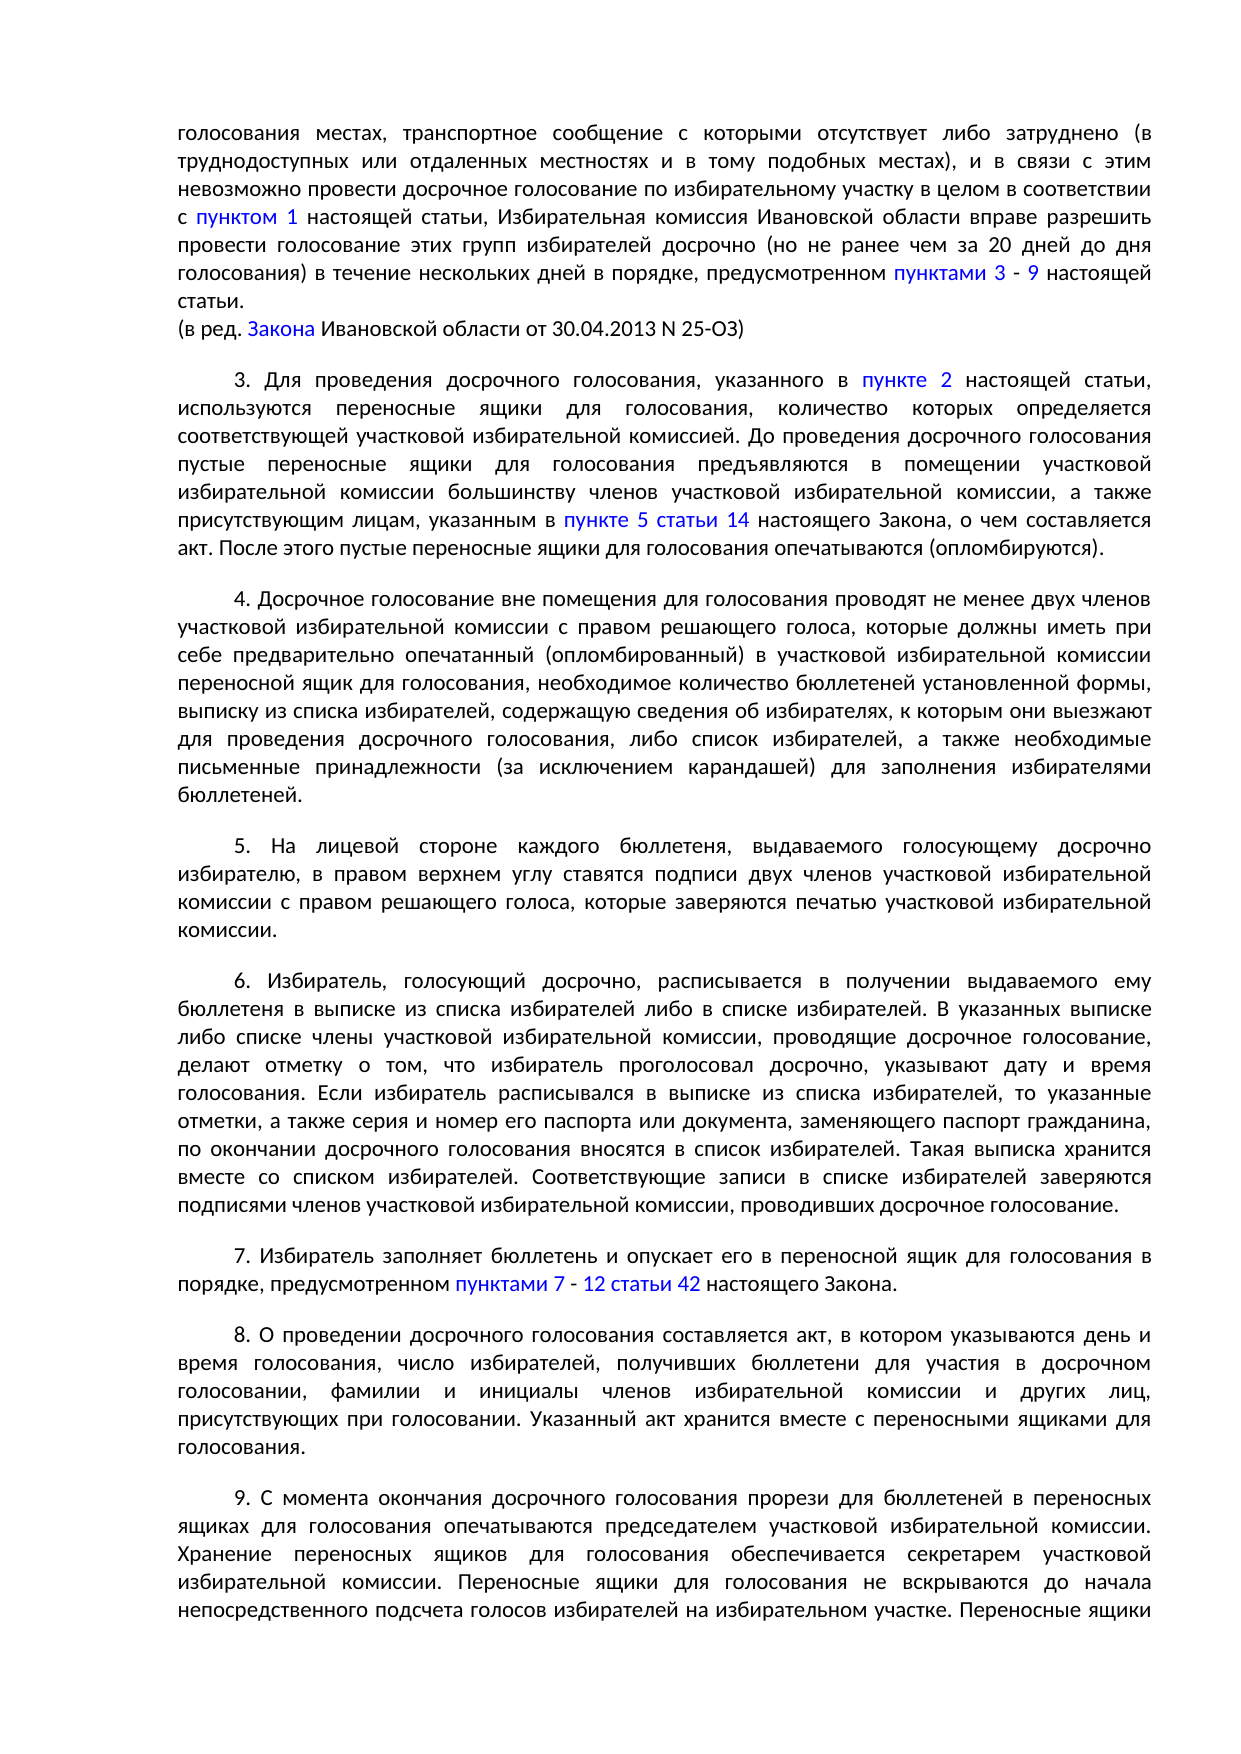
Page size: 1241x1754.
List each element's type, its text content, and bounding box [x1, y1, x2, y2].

text 6. Избиратель, голосующий досрочно, расписывается в получении выдаваемого ему бюллетеня в выписке из списка избирателей либо в списке избирателей. В указанных выписке либо списке члены участковой избирательной комиссии, проводящие досрочное голосование, делают отметку о том, что избиратель проголосовал досрочно, указывают дату и время голосования. Если избиратель расписывался в выписке из списка избирателей, то указанные отметки, а также серия и номер его паспорта или документа, заменяющего паспорт гражданина, по окончании досрочного голосования вносятся в список избирателей. Такая выписка хранится вместе со списком избирателей. Соответствующие записи в списке избирателей заверяются подписями членов участковой избирательной комиссии, проводивших досрочное голосование. [177, 966, 1152, 1218]
text 7. Избиратель заполняет бюллетень и опускает его в переносной ящик для голосования в порядке, предусмотренном пунктами 7 - 12 статьи 42 настоящего Закона. [177, 1241, 1152, 1297]
text 8. О проведении досрочного голосования составляется акт, в котором указываются день и время голосования, число избирателей, получивших бюллетени для участия в досрочном голосовании, фамилии и инициалы членов избирательной комиссии и других лиц, присутствующих при голосовании. Указанный акт хранится вместе с переносными ящиками для голосования. [177, 1320, 1152, 1461]
text 5. На лицевой стороне каждого бюллетеня, выдаваемого голосующему досрочно избирателю, в правом верхнем углу ставятся подписи двух членов участковой избирательной комиссии с правом решающего голоса, которые заверяются печатью участковой избирательной комиссии. [177, 831, 1152, 943]
text 4. Досрочное голосование вне помещения для голосования проводят не менее двух членов участковой избирательной комиссии с правом решающего голоса, которые должны иметь при себе предварительно опечатанный (опломбированный) в участковой избирательной комиссии переносной ящик для голосования, необходимое количество бюллетеней установленной формы, выписку из списка избирателей, содержащую сведения об избирателях, к которым они выезжают для проведения досрочного голосования, либо список избирателей, а также необходимые письменные принадлежности (за исключением карандашей) для заполнения избирателями бюллетеней. [177, 584, 1152, 808]
text (в ред. Закона Ивановской области от 30.04.2013 N 25-ОЗ) [177, 314, 1152, 342]
text 3. Для проведения досрочного голосования, указанного в пункте 2 настоящей статьи, используются переносные ящики для голосования, количество которых определяется соответствующей участковой избирательной комиссией. До проведения досрочного голосования пустые переносные ящики для голосования предъявляются в помещении участковой избирательной комиссии большинству членов участковой избирательной комиссии, а также присутствующим лицам, указанным в пункте 5 статьи 14 настоящего Закона, о чем составляется акт. После этого пустые переносные ящики для голосования опечатываются (опломбируются). [177, 365, 1152, 561]
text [177, 118, 1152, 314]
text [177, 1483, 1152, 1623]
